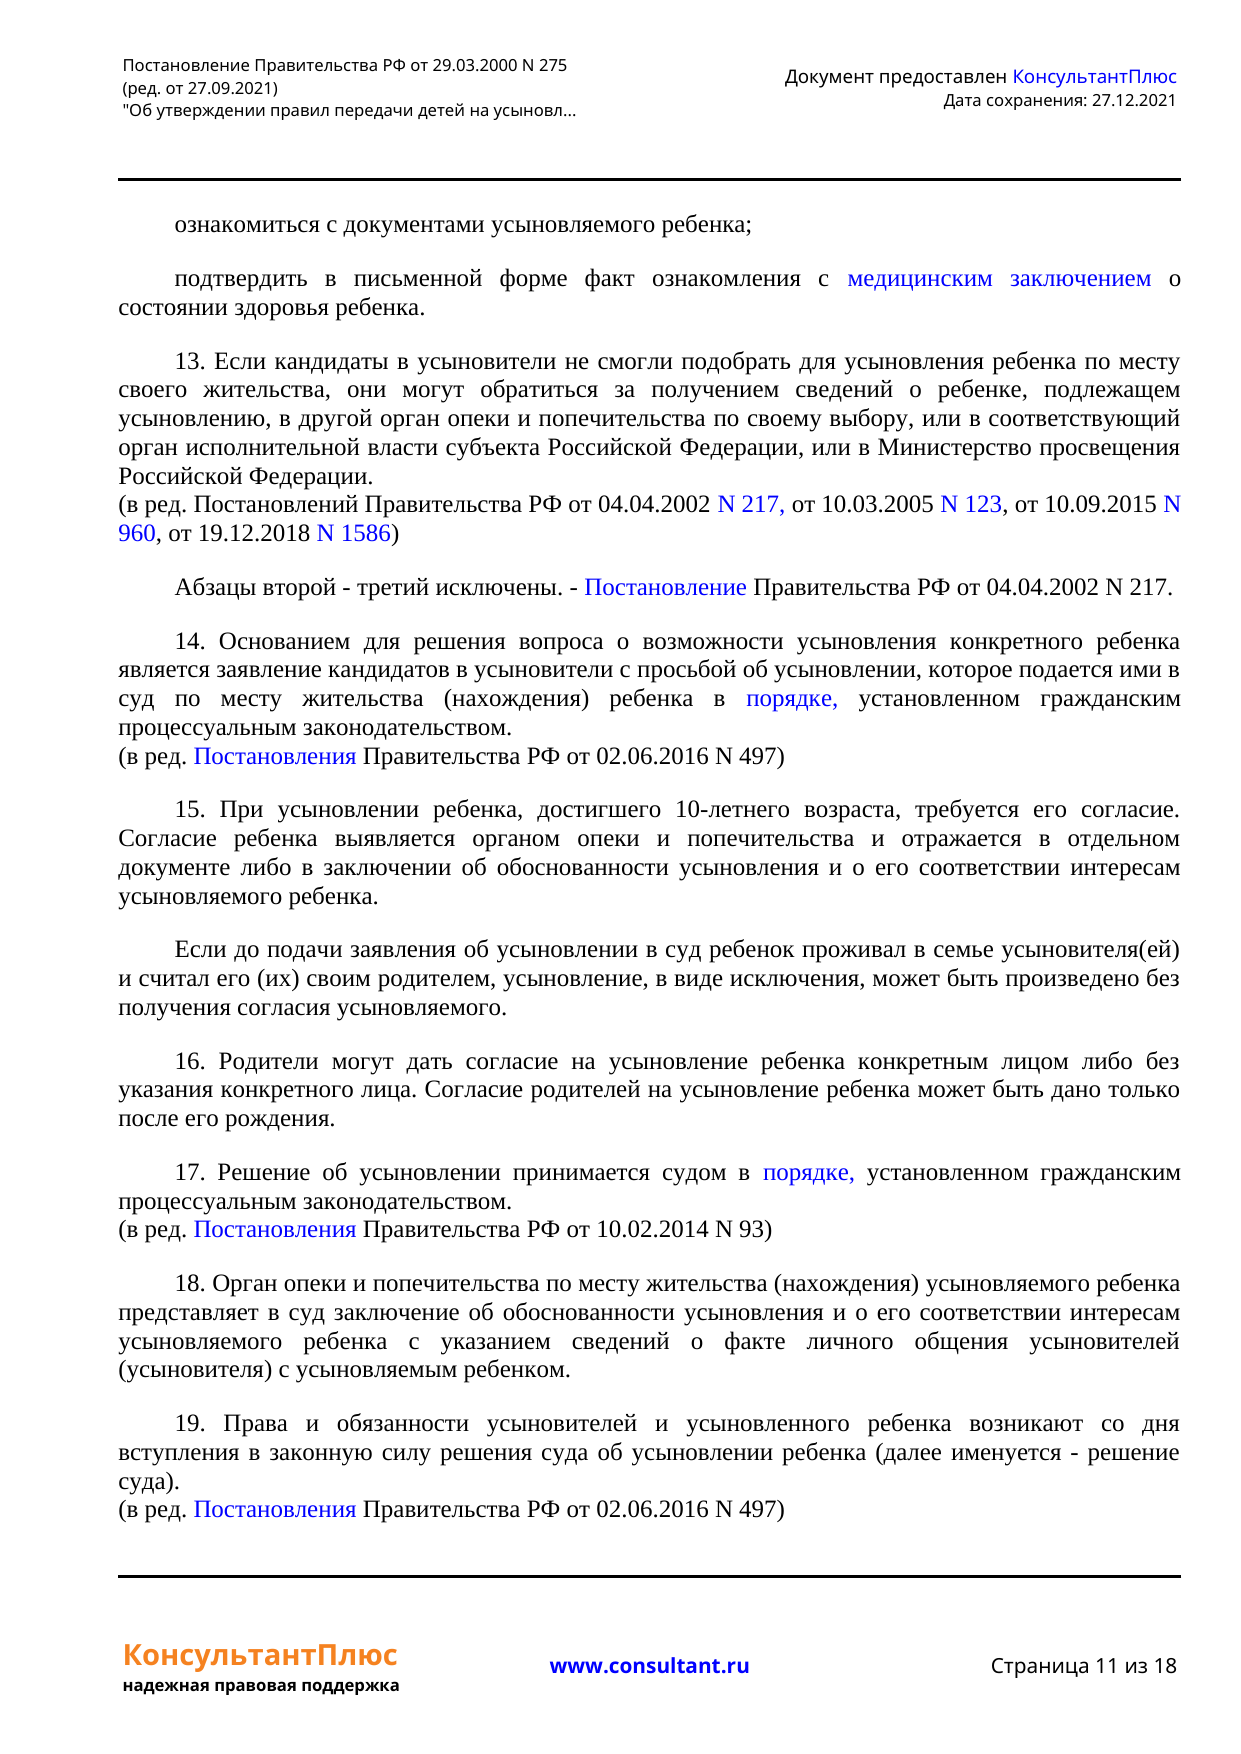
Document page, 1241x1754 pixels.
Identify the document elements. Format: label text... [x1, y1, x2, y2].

text 17. Решение об усыновлении принимается судом в порядке, установленном гражданским процессуальным законодательством. [118, 1157, 1181, 1214]
text Если до подачи заявления об усыновлении в суд ребенок проживал в семье усыновителя(ей) и считал его (их) своим родителем, усыновление, в виде исключения, может быть произведено без получения согласия усыновляемого. [118, 934, 1181, 1021]
text Абзацы второй - третий исключены. - Постановление Правительства РФ от 04.04.2002 N 217. [118, 572, 1181, 601]
text (в ред. Постановлений Правительства РФ от 04.04.2002 N 217, от 10.03.2005 N 123, от 10.09.2015 N 960, от 19.12.2018 N 1586) [118, 489, 1181, 547]
text 19. Права и обязанности усыновителей и усыновленного ребенка возникают со дня вступления в законную силу решения суда об усыновлении ребенка (далее именуется - решение суда). [118, 1408, 1181, 1494]
text (в ред. Постановления Правительства РФ от 02.06.2016 N 497) [118, 1494, 1181, 1523]
text подтвердить в письменной форме факт ознакомления с медицинским заключением о состоянии здоровья ребенка. [118, 263, 1181, 321]
text (в ред. Постановления Правительства РФ от 02.06.2016 N 497) [118, 741, 1181, 769]
text (в ред. Постановления Правительства РФ от 10.02.2014 N 93) [118, 1214, 1181, 1243]
text 16. Родители могут дать согласие на усыновление ребенка конкретным лицом либо без указания конкретного лица. Согласие родителей на усыновление ребенка может быть дано только после его рождения. [118, 1046, 1181, 1132]
text ознакомиться с документами усыновляемого ребенка; [118, 209, 1181, 238]
text 15. При усыновлении ребенка, достигшего 10-летнего возраста, требуется его согласие. Согласие ребенка выявляется органом опеки и попечительства и отражается в отдельном документе либо в заключении об обоснованности усыновления и о его соответствии интересам усыновляемого ребенка. [118, 794, 1181, 909]
text 14. Основанием для решения вопроса о возможности усыновления конкретного ребенка является заявление кандидатов в усыновители с просьбой об усыновлении, которое подается ими в суд по месту жительства (нахождения) ребенка в порядке, установленном гражданским процессуальным законодательством. [118, 626, 1181, 741]
text 18. Орган опеки и попечительства по месту жительства (нахождения) усыновляемого ребенка представляет в суд заключение об обоснованности усыновления и о его соответствии интересам усыновляемого ребенка с указанием сведений о факте личного общения усыновителей (усыновителя) с усыновляемым ребенком. [118, 1268, 1181, 1383]
text 13. Если кандидаты в усыновители не смогли подобрать для усыновления ребенка по месту своего жительства, они могут обратиться за получением сведений о ребенке, подлежащем усыновлению, в другой орган опеки и попечительства по своему выбору, или в соответствующий орган исполнительной власти субъекта Российской Федерации, или в Министерство просвещения Российской Федерации. [118, 346, 1181, 489]
